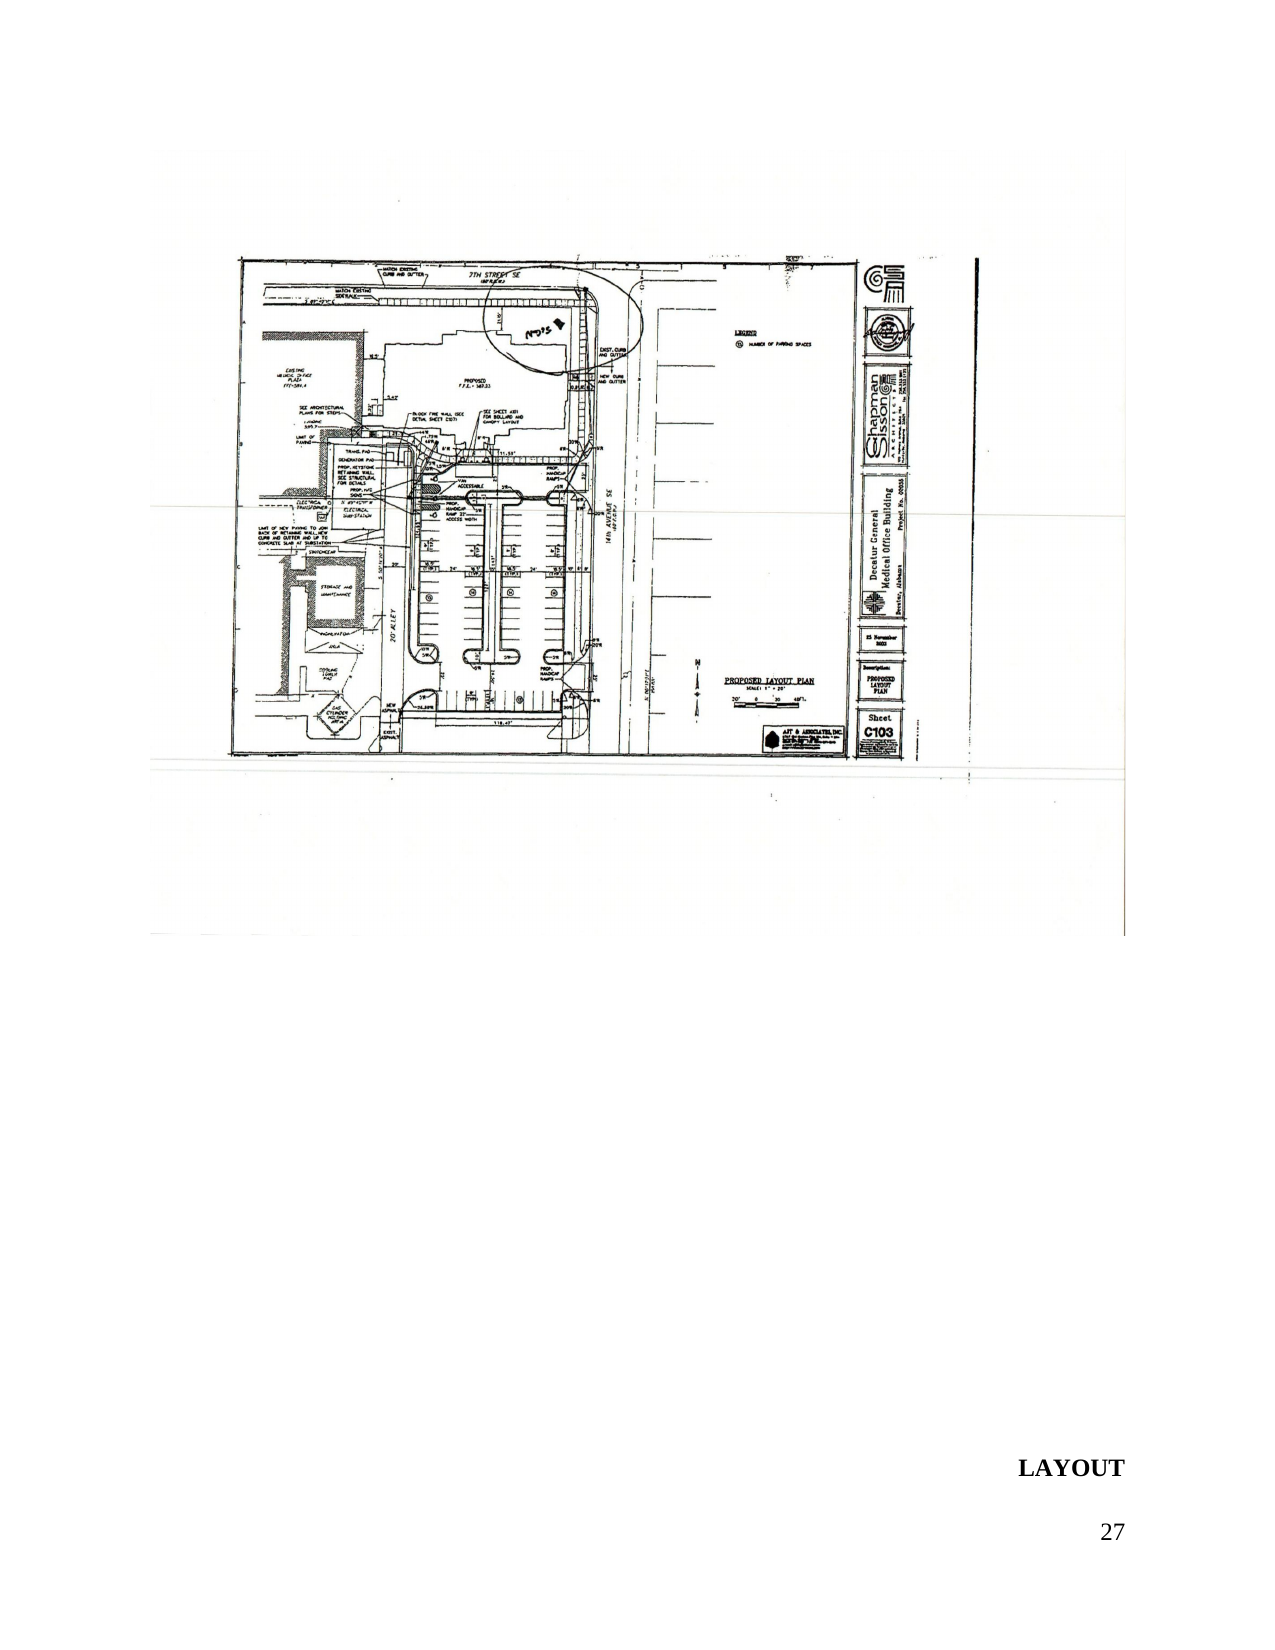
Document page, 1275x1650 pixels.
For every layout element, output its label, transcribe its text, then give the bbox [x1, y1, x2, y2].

picture [150, 150, 1125, 936]
subtitle LAYOUT [150, 1453, 1125, 1482]
